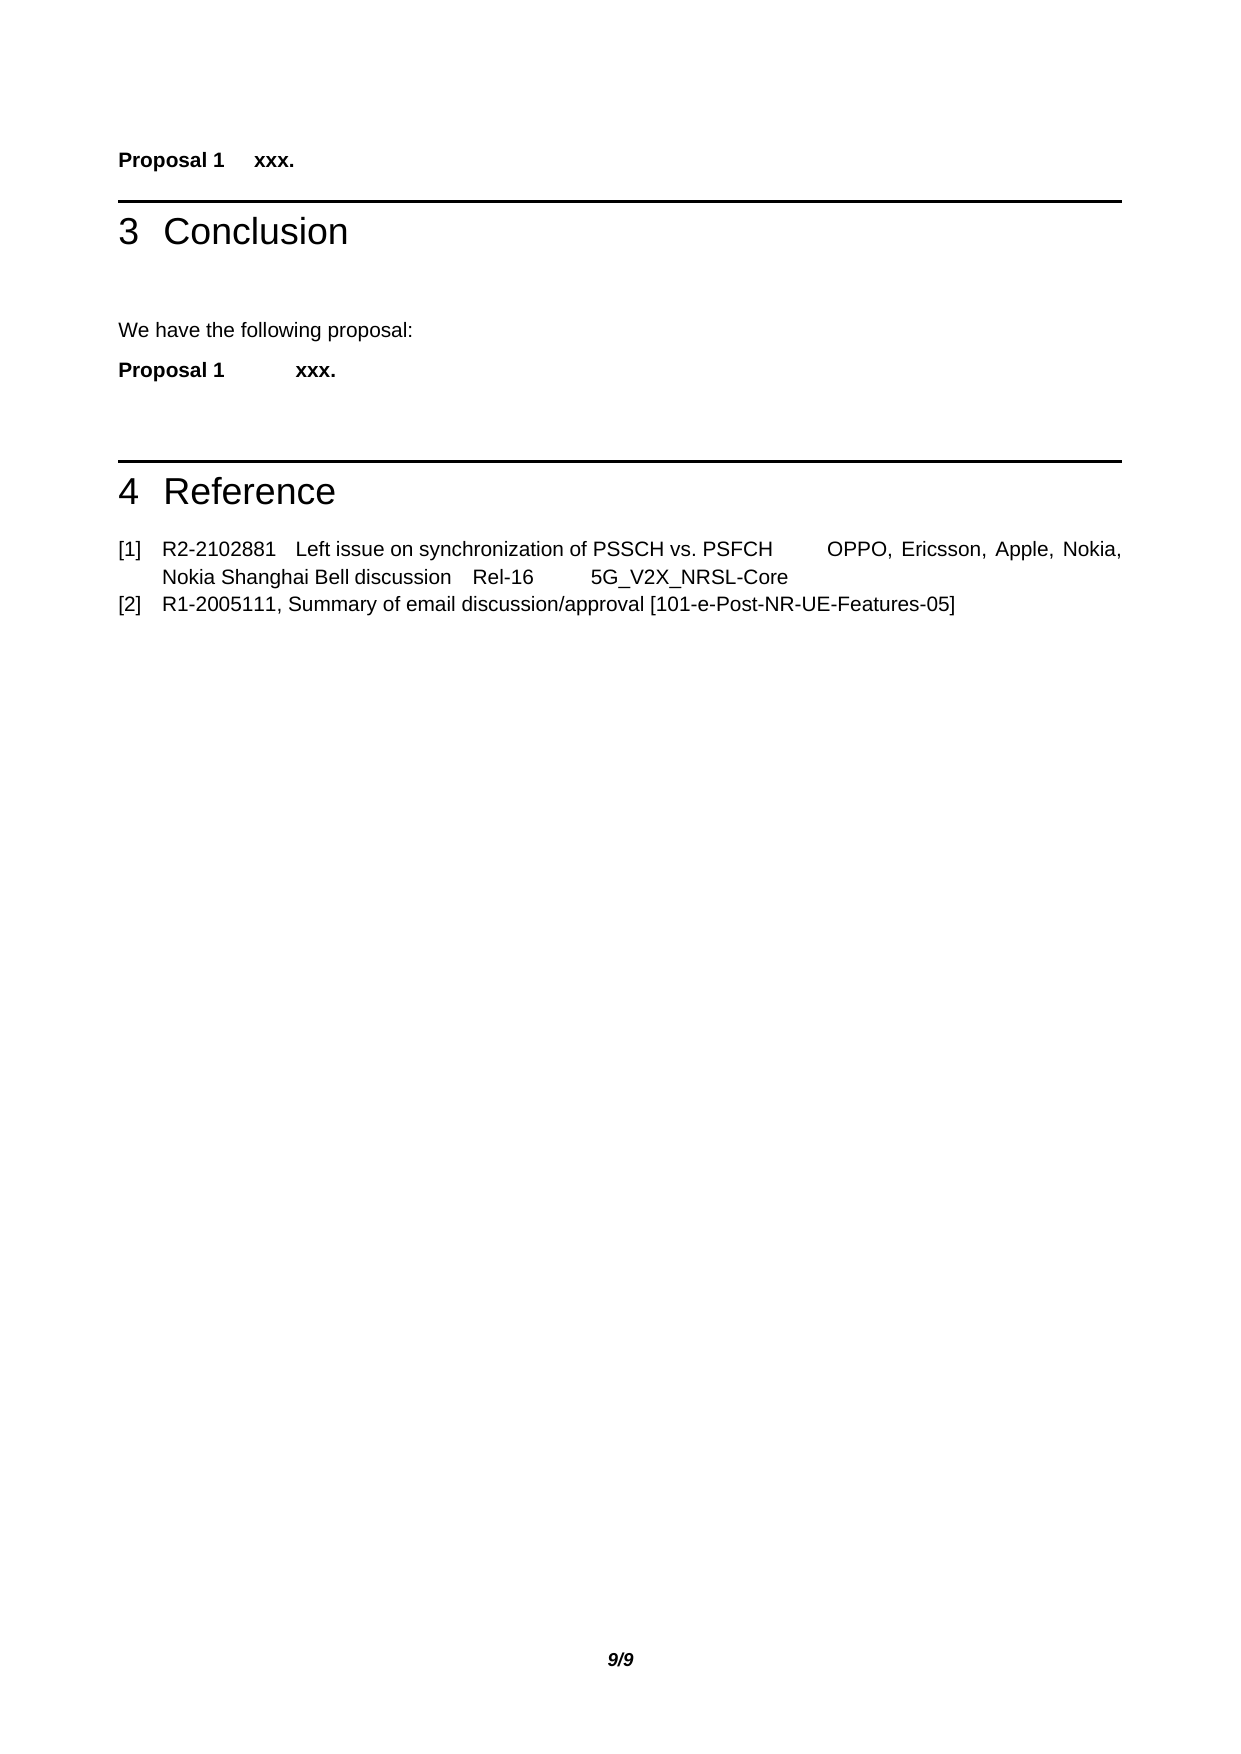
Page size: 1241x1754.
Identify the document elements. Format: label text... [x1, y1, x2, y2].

list R1-2005111, Summary of email discussion/approval [101-e-Post-NR-UE-Features-05] [118, 592, 1122, 616]
list R2-2102881 Left issue on synchronization of PSSCH vs. PSFCH OPPO, Ericsson, Apple, Nokia, Nokia Shanghai Bell discussion Rel-16 5G_V2X_NRSL-Core [118, 537, 1122, 589]
text We have the following proposal: [118, 318, 1122, 342]
subtitle Conclusion [118, 203, 1122, 253]
text xxx. [118, 148, 1122, 172]
text Proposal 1 xxx. [118, 358, 1122, 382]
subtitle Reference [118, 463, 1122, 512]
